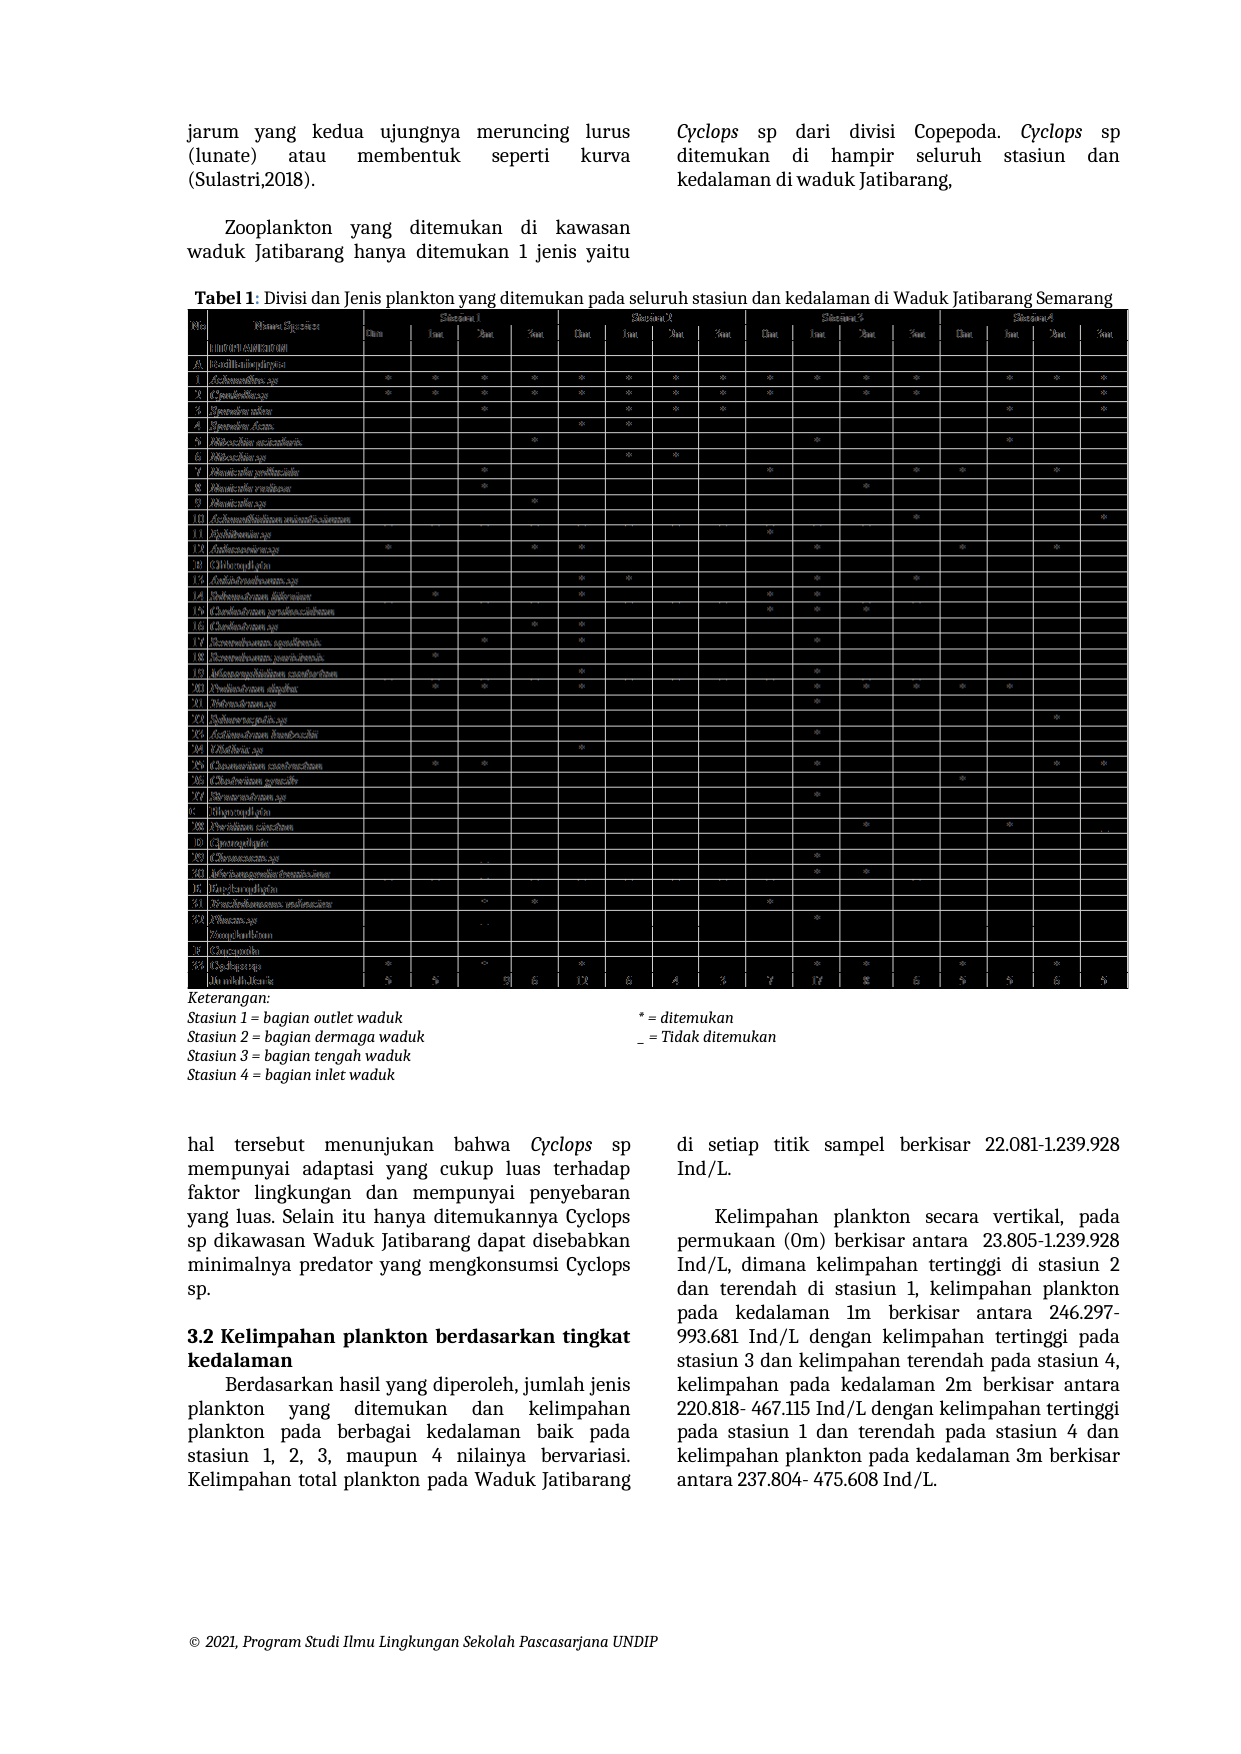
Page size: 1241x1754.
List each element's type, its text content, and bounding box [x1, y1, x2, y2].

text 3.2 Kelimpahan plankton berdasarkan tingkat kedalaman [187, 1324, 631, 1372]
text Keterangan: [187, 989, 1120, 1008]
text Zooplankton yang ditemukan di kawasan waduk Jatibarang hanya ditemukan 1 jenis yaitu Cyclops sp dari divisi Copepoda. Cyclops sp ditemukan di hampir seluruh stasiun dan kedalaman di waduk Jatibarang, [187, 216, 631, 264]
text Tabel 1: Divisi dan Jenis plankton yang ditemukan pada seluruh stasiun dan kedalaman di Waduk Jatibarang Semarang [187, 288, 1120, 309]
text hal tersebut menunjukan bahwa Cyclops sp mempunyai adaptasi yang cukup luas terhadap faktor lingkungan dan mempunyai penyebaran yang luas. Selain itu hanya ditemukannya Cyclops sp dikawasan Waduk Jatibarang dapat disebabkan minimalnya predator yang mengkonsumsi Cyclops sp. [187, 1133, 631, 1300]
text Stasiun 2 = bagian dermaga waduk _ = Tidak ditemukan [187, 1027, 1120, 1046]
text Stasiun 4 = bagian inlet waduk [187, 1066, 1120, 1085]
text Berdasarkan hasil yang diperoleh, jumlah jenis plankton yang ditemukan dan kelimpahan plankton pada berbagai kedalaman baik pada stasiun 1, 2, 3, maupun 4 nilainya bervariasi. Kelimpahan total plankton pada Waduk Jatibarang di setiap titik sampel berkisar 22.081-1.239.928 Ind/L. [187, 1372, 631, 1492]
picture [187, 309, 1129, 989]
text Stasiun 1 = bagian outlet waduk * = ditemukan [187, 1008, 1120, 1027]
text Kelimpahan plankton secara vertikal, pada permukaan (0m) berkisar antara 23.805-1.239.928 Ind/L, dimana kelimpahan tertinggi di stasiun 2 dan terendah di stasiun 1, kelimpahan plankton pada kedalaman 1m berkisar antara 246.297- 993.681 Ind/L dengan kelimpahan tertinggi pada stasiun 3 dan kelimpahan terendah pada stasiun 4, kelimpahan pada kedalaman 2m berkisar antara 220.818- 467.115 Ind/L dengan kelimpahan tertinggi pada stasiun 1 dan terendah pada stasiun 4 dan kelimpahan plankton pada kedalaman 3m berkisar antara 237.804- 475.608 Ind/L. [677, 1204, 1120, 1492]
text Berdasarkan hasil yang diperoleh, jumlah jenis plankton yang ditemukan dan kelimpahan plankton pada berbagai kedalaman baik pada stasiun 1, 2, 3, maupun 4 nilainya bervariasi. Kelimpahan total plankton pada Waduk Jatibarang di setiap titik sampel berkisar 22.081-1.239.928 Ind/L. [677, 1133, 1120, 1181]
text Zooplankton yang ditemukan di kawasan waduk Jatibarang hanya ditemukan 1 jenis yaitu Cyclops sp dari divisi Copepoda. Cyclops sp ditemukan di hampir seluruh stasiun dan kedalaman di waduk Jatibarang, [677, 120, 1120, 192]
text Stasiun 3 = bagian tengah waduk [187, 1046, 1120, 1066]
